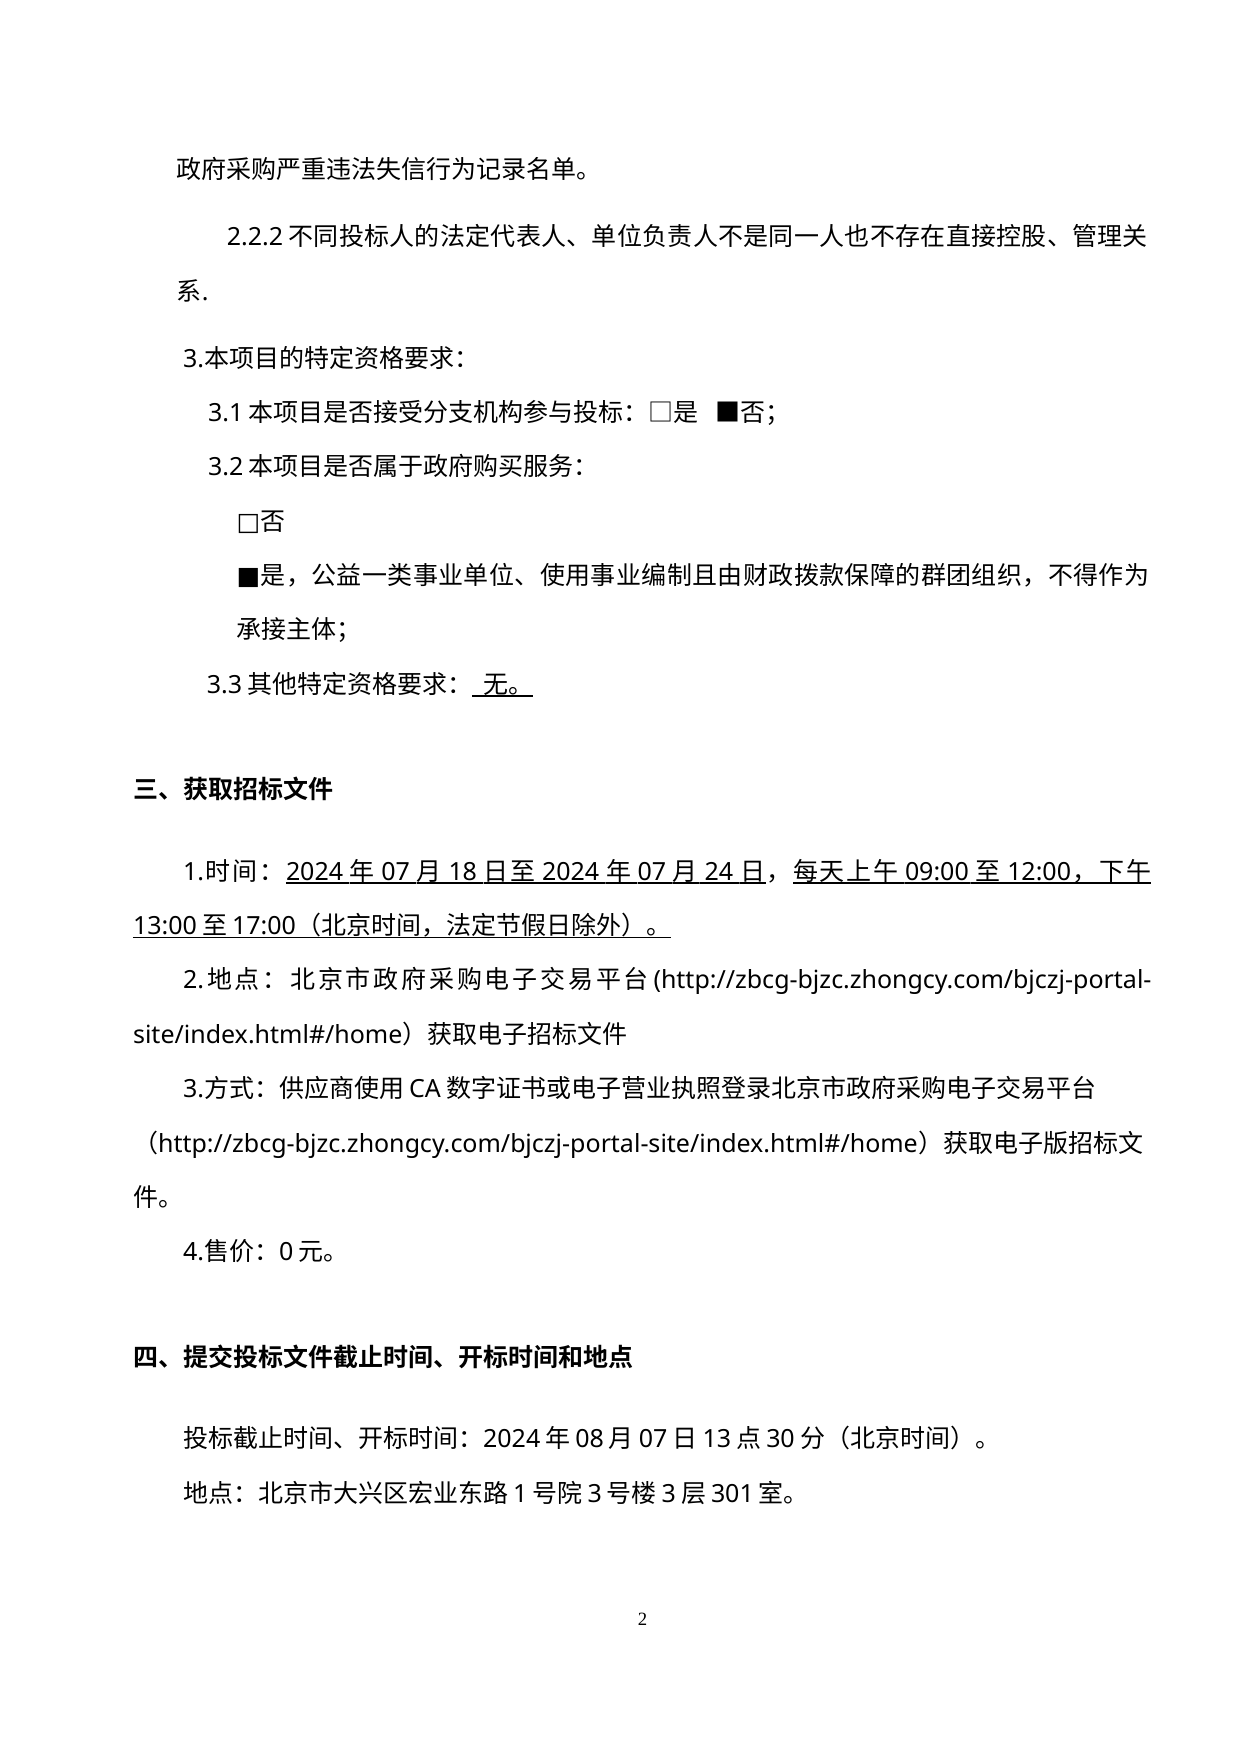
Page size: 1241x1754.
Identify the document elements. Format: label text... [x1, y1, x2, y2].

text 2.地点：北京市政府采购电子交易平台(http://zbcg-bjzc.zhongcy.com/bjczj-portal-site/index.html#/home）获取电子招标文件 [133, 960, 1152, 1051]
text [177, 150, 1152, 186]
subtitle 四、提交投标文件截止时间、开标时间和地点 [133, 1337, 1152, 1373]
text ■是，公益一类事业单位、使用事业编制且由财政拨款保障的群团组织，不得作为承接主体； [236, 556, 1152, 646]
text 1.时间：2024年07月18日至2024年07月24日，每天上午09:00至12:00，下午13:00至17:00（北京时间，法定节假日除外）。 [133, 851, 1152, 942]
text 3.1本项目是否接受分支机构参与投标：□是 ■否； [133, 392, 1152, 429]
text 2.2.2不同投标人的法定代表人、单位负责人不是同一人也不存在直接控股、管理关系. [177, 217, 1152, 307]
subtitle 三、获取招标文件 [133, 770, 1152, 806]
text 投标截止时间、开标时间：2024年08月07日13点30分（北京时间）。 [133, 1419, 1152, 1455]
text 3.方式：供应商使用CA数字证书或电子营业执照登录北京市政府采购电子交易平台（http://zbcg-bjzc.zhongcy.com/bjczj-portal-site/index.html#/home）获取电子版招标文件。 [133, 1069, 1152, 1214]
text 地点：北京市大兴区宏业东路1号院3号楼3层301室。 [133, 1473, 1152, 1509]
text 3.本项目的特定资格要求： [133, 338, 1152, 374]
text 3.3其他特定资格要求： 无。 [207, 664, 1152, 701]
text 4.售价：0元。 [133, 1232, 1152, 1268]
text □否 [236, 501, 1152, 537]
text 3.2本项目是否属于政府购买服务： [133, 447, 1152, 483]
